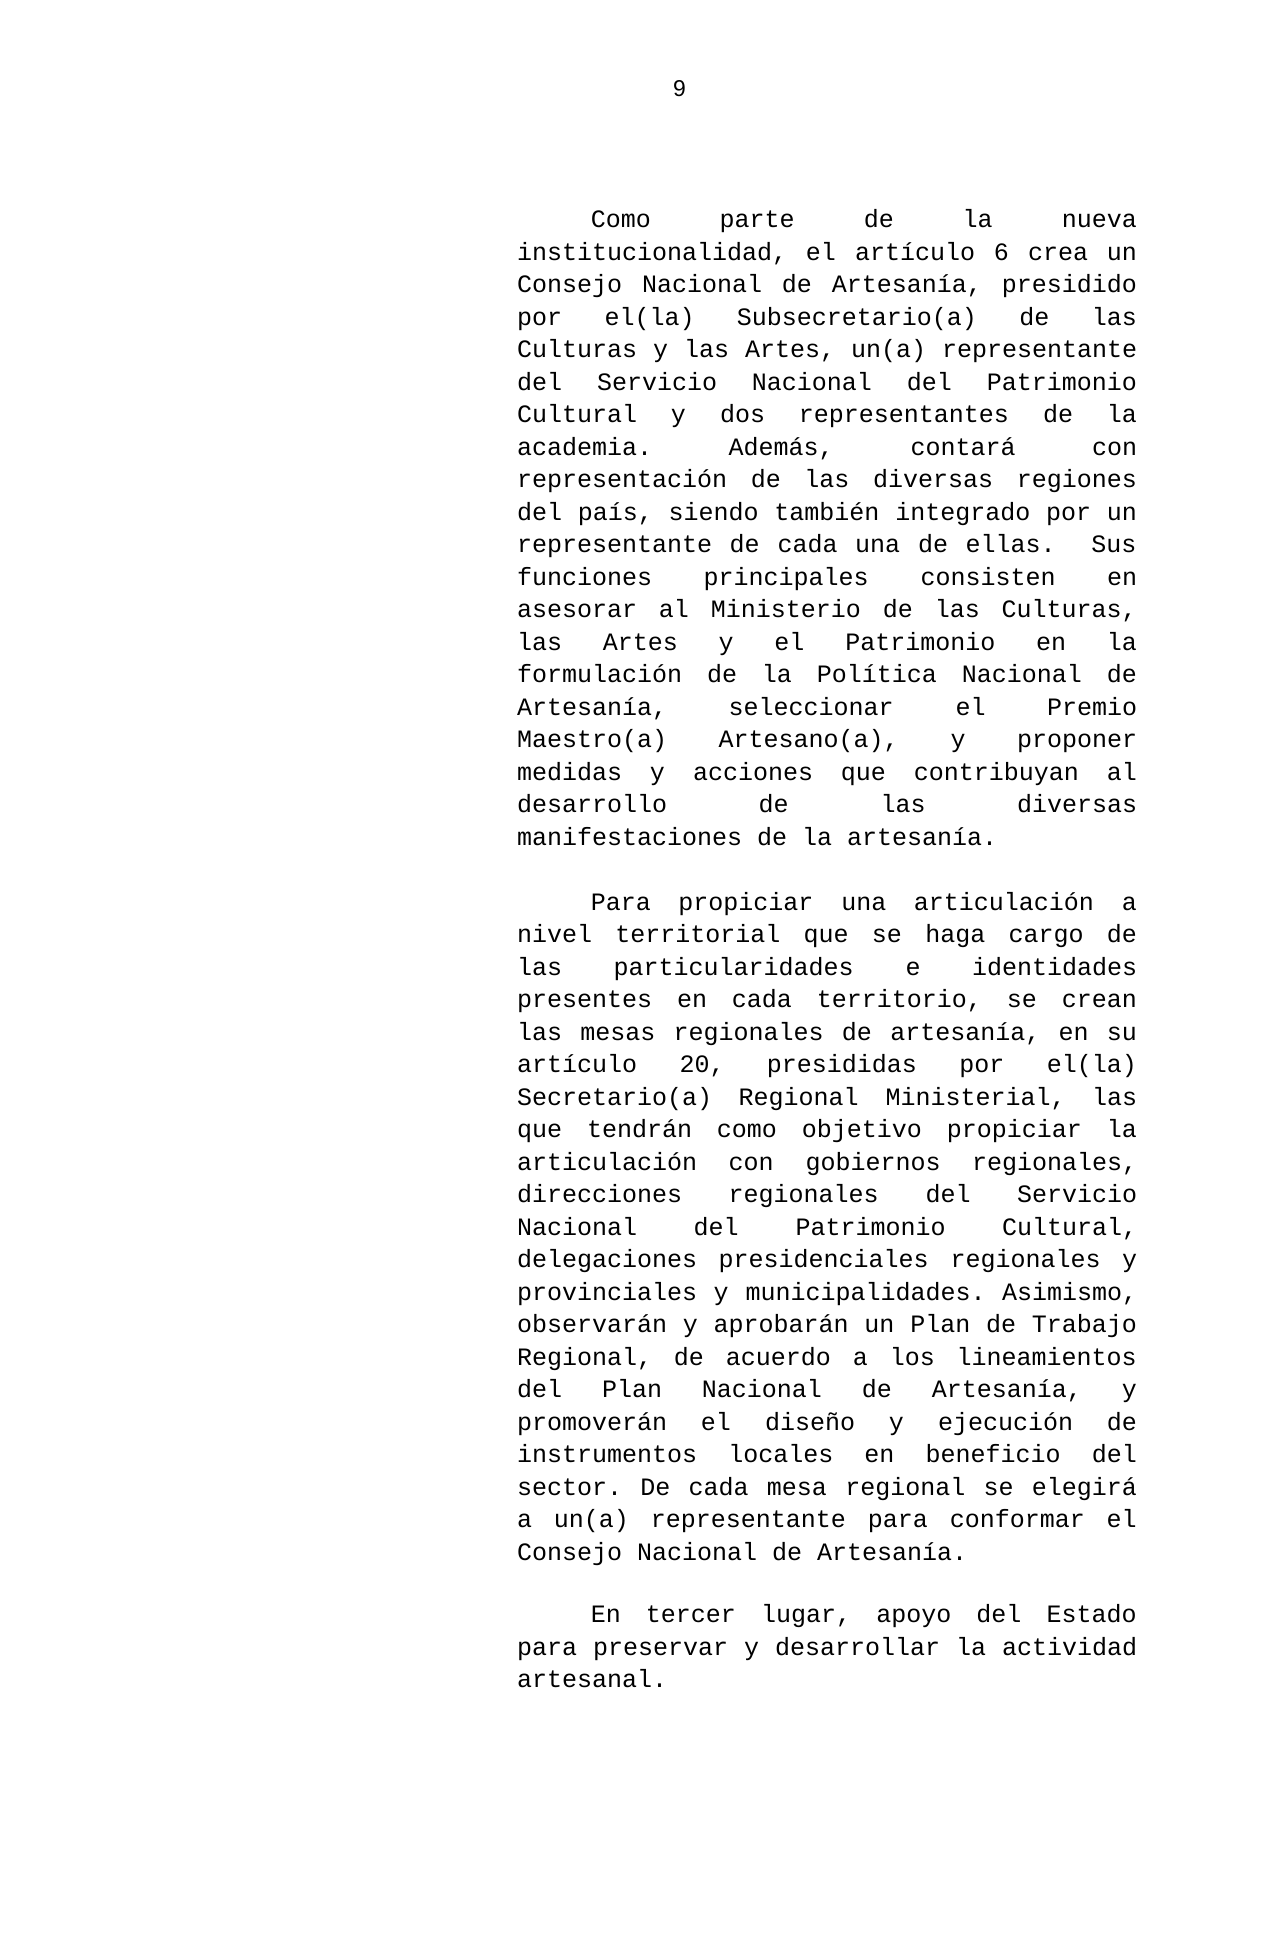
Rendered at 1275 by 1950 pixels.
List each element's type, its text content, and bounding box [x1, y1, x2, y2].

text En tercer lugar, apoyo del Estado para preservar y desarrollar la actividad artesanal. [517, 1602, 1137, 1695]
text Como parte de la nueva institucionalidad, el artículo 6 crea un Consejo Nacional de Artesanía, presidido por el(la) Subsecretario(a) de las Culturas y las Artes, un(a) representante del Servicio Nacional del Patrimonio Cultural y dos representantes de la academia. Además, contará con representación de las diversas regiones del país, siendo también integrado por un representante de cada una de ellas. Sus funciones principales consisten en asesorar al Ministerio de las Culturas, las Artes y el Patrimonio en la formulación de la Política Nacional de Artesanía, seleccionar el Premio Maestro(a) Artesano(a), y proponer medidas y acciones que contribuyan al desarrollo de las diversas manifestaciones de la artesanía. [517, 207, 1137, 853]
text Para propiciar una articulación a nivel territorial que se haga cargo de las particularidades e identidades presentes en cada territorio, se crean las mesas regionales de artesanía, en su artículo 20, presididas por el(la) Secretario(a) Regional Ministerial, las que tendrán como objetivo propiciar la articulación con gobiernos regionales, direcciones regionales del Servicio Nacional del Patrimonio Cultural, delegaciones presidenciales regionales y provinciales y municipalidades. Asimismo, observarán y aprobarán un Plan de Trabajo Regional, de acuerdo a los lineamientos del Plan Nacional de Artesanía, y promoverán el diseño y ejecución de instrumentos locales en beneficio del sector. De cada mesa regional se elegirá a un(a) representante para conformar el Consejo Nacional de Artesanía. [517, 889, 1137, 1568]
